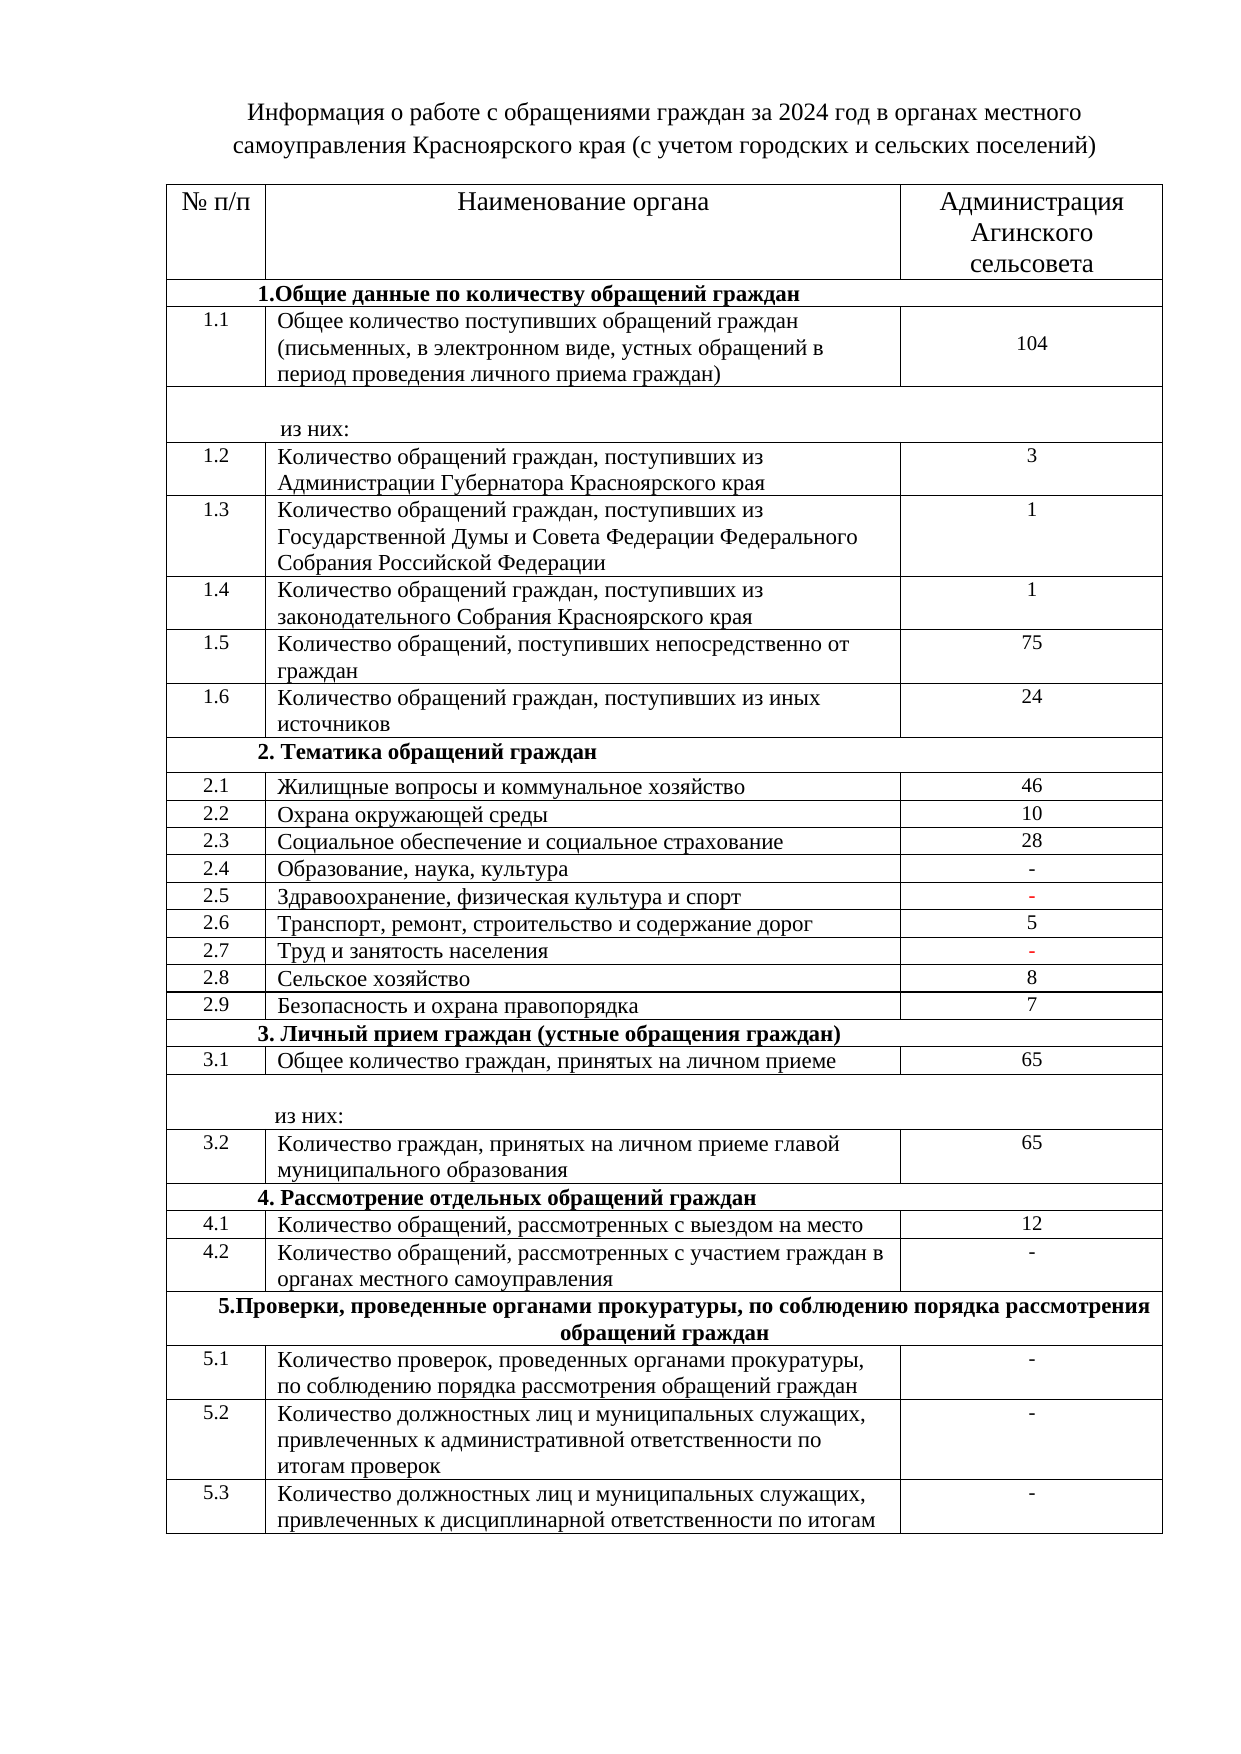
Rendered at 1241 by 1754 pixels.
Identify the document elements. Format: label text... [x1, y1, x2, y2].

table_header Наименование органа [266, 185, 900, 279]
table_cell 1 [901, 577, 1162, 629]
table_cell 3. Личный прием граждан (устные обращения граждан) [167, 1020, 1162, 1046]
table_cell Транспорт, ремонт, строительство и содержание дорог [266, 910, 900, 937]
table_cell Сельское хозяйство [266, 965, 900, 991]
table_cell - [901, 1239, 1162, 1291]
table_cell 2.3 [167, 828, 265, 854]
table_cell - [901, 855, 1162, 882]
table_cell Количество обращений граждан, поступивших из иных источников [266, 684, 900, 737]
table_cell Количество должностных лиц и муниципальных служащих, привлеченных к дисциплинарной ответственности по итогам [266, 1480, 900, 1533]
table_cell Количество обращений, поступивших непосредственно от граждан [266, 630, 900, 683]
table_cell Количество обращений граждан, поступивших из Государственной Думы и Совета Федерации Федерального Собрания Российской Федерации [266, 496, 900, 576]
table_cell 5.Проверки, проведенные органами прокуратуры, по соблюдению порядка рассмотрения обращений граждан [167, 1292, 1162, 1345]
table_cell 65 [901, 1047, 1162, 1073]
table_cell Общее количество поступивших обращений граждан (письменных, в электронном виде, устных обращений в период проведения личного приема граждан) [266, 307, 900, 386]
table_cell 8 [901, 965, 1162, 991]
table_cell Социальное обеспечение и социальное страхование [266, 828, 900, 854]
table_cell Количество обращений, рассмотренных с выездом на место [266, 1211, 900, 1237]
table_cell 4.2 [167, 1239, 265, 1291]
table_cell 104 [901, 307, 1162, 386]
table_cell Образование, наука, культура [266, 855, 900, 882]
table_cell 5 [901, 910, 1162, 937]
table_cell 5.1 [167, 1346, 265, 1399]
table_header № п/п [167, 185, 265, 279]
table_cell Общее количество граждан, принятых на личном приеме [266, 1047, 900, 1073]
table_cell - [901, 883, 1162, 909]
table_cell 75 [901, 630, 1162, 683]
table_cell 1.6 [167, 684, 265, 737]
table_cell 4. Рассмотрение отдельных обращений граждан [167, 1184, 1162, 1210]
table_cell Безопасность и охрана правопорядка [266, 993, 900, 1019]
table_cell - [901, 1400, 1162, 1479]
table_cell Количество должностных лиц и муниципальных служащих, привлеченных к административной ответственности по итогам проверок [266, 1400, 900, 1479]
table_cell 1.5 [167, 630, 265, 683]
table_cell 2.4 [167, 855, 265, 882]
table_header Администрация Агинского сельсовета [901, 185, 1162, 279]
table_cell Здравоохранение, физическая культура и спорт [266, 883, 900, 909]
table_cell 3 [901, 443, 1162, 495]
table_cell Труд и занятость населения [266, 938, 900, 964]
table_cell 2.8 [167, 965, 265, 991]
table_cell Количество граждан, принятых на личном приеме главой муниципального образования [266, 1130, 900, 1183]
table_cell Количество обращений граждан, поступивших из законодательного Собрания Красноярского края [266, 577, 900, 629]
table_cell 2.6 [167, 910, 265, 937]
table_cell 1 [901, 496, 1162, 576]
table_cell 1.Общие данные по количеству обращений граждан [167, 280, 1162, 306]
table_cell 10 [901, 801, 1162, 827]
table_cell Охрана окружающей среды [266, 801, 900, 827]
table_cell 65 [901, 1130, 1162, 1183]
table_cell 7 [901, 993, 1162, 1019]
table_cell 3.2 [167, 1130, 265, 1183]
table_cell 2.1 [167, 773, 265, 799]
text Информация о работе с обращениями граждан за 2024 год в органах местного самоуправления Красноярского края (с учетом городских и сельских поселений) [177, 97, 1152, 159]
table_cell 1.1 [167, 307, 265, 386]
table_cell 2.5 [167, 883, 265, 909]
table_cell 1.4 [167, 577, 265, 629]
table_cell - [901, 1346, 1162, 1399]
table_cell 2.2 [167, 801, 265, 827]
table_cell из них: [167, 387, 1162, 442]
table_cell из них: [167, 1075, 1162, 1129]
table_cell Количество проверок, проведенных органами прокуратуры, по соблюдению порядка рассмотрения обращений граждан [266, 1346, 900, 1399]
table_cell 1.3 [167, 496, 265, 576]
table_cell 1.2 [167, 443, 265, 495]
table_cell 4.1 [167, 1211, 265, 1237]
table_cell 2.9 [167, 993, 265, 1019]
table_cell 5.2 [167, 1400, 265, 1479]
table_cell 12 [901, 1211, 1162, 1237]
table_cell 2. Тематика обращений граждан [167, 738, 1162, 772]
table_cell 28 [901, 828, 1162, 854]
table_cell - [901, 1480, 1162, 1533]
table_cell Количество обращений, рассмотренных с участием граждан в органах местного самоуправления [266, 1239, 900, 1291]
table_cell 5.3 [167, 1480, 265, 1533]
table_cell 3.1 [167, 1047, 265, 1073]
table_cell Жилищные вопросы и коммунальное хозяйство [266, 773, 900, 799]
table_cell 24 [901, 684, 1162, 737]
table_cell - [901, 938, 1162, 964]
table_cell 46 [901, 773, 1162, 799]
table_cell 2.7 [167, 938, 265, 964]
table_cell Количество обращений граждан, поступивших из Администрации Губернатора Красноярского края [266, 443, 900, 495]
